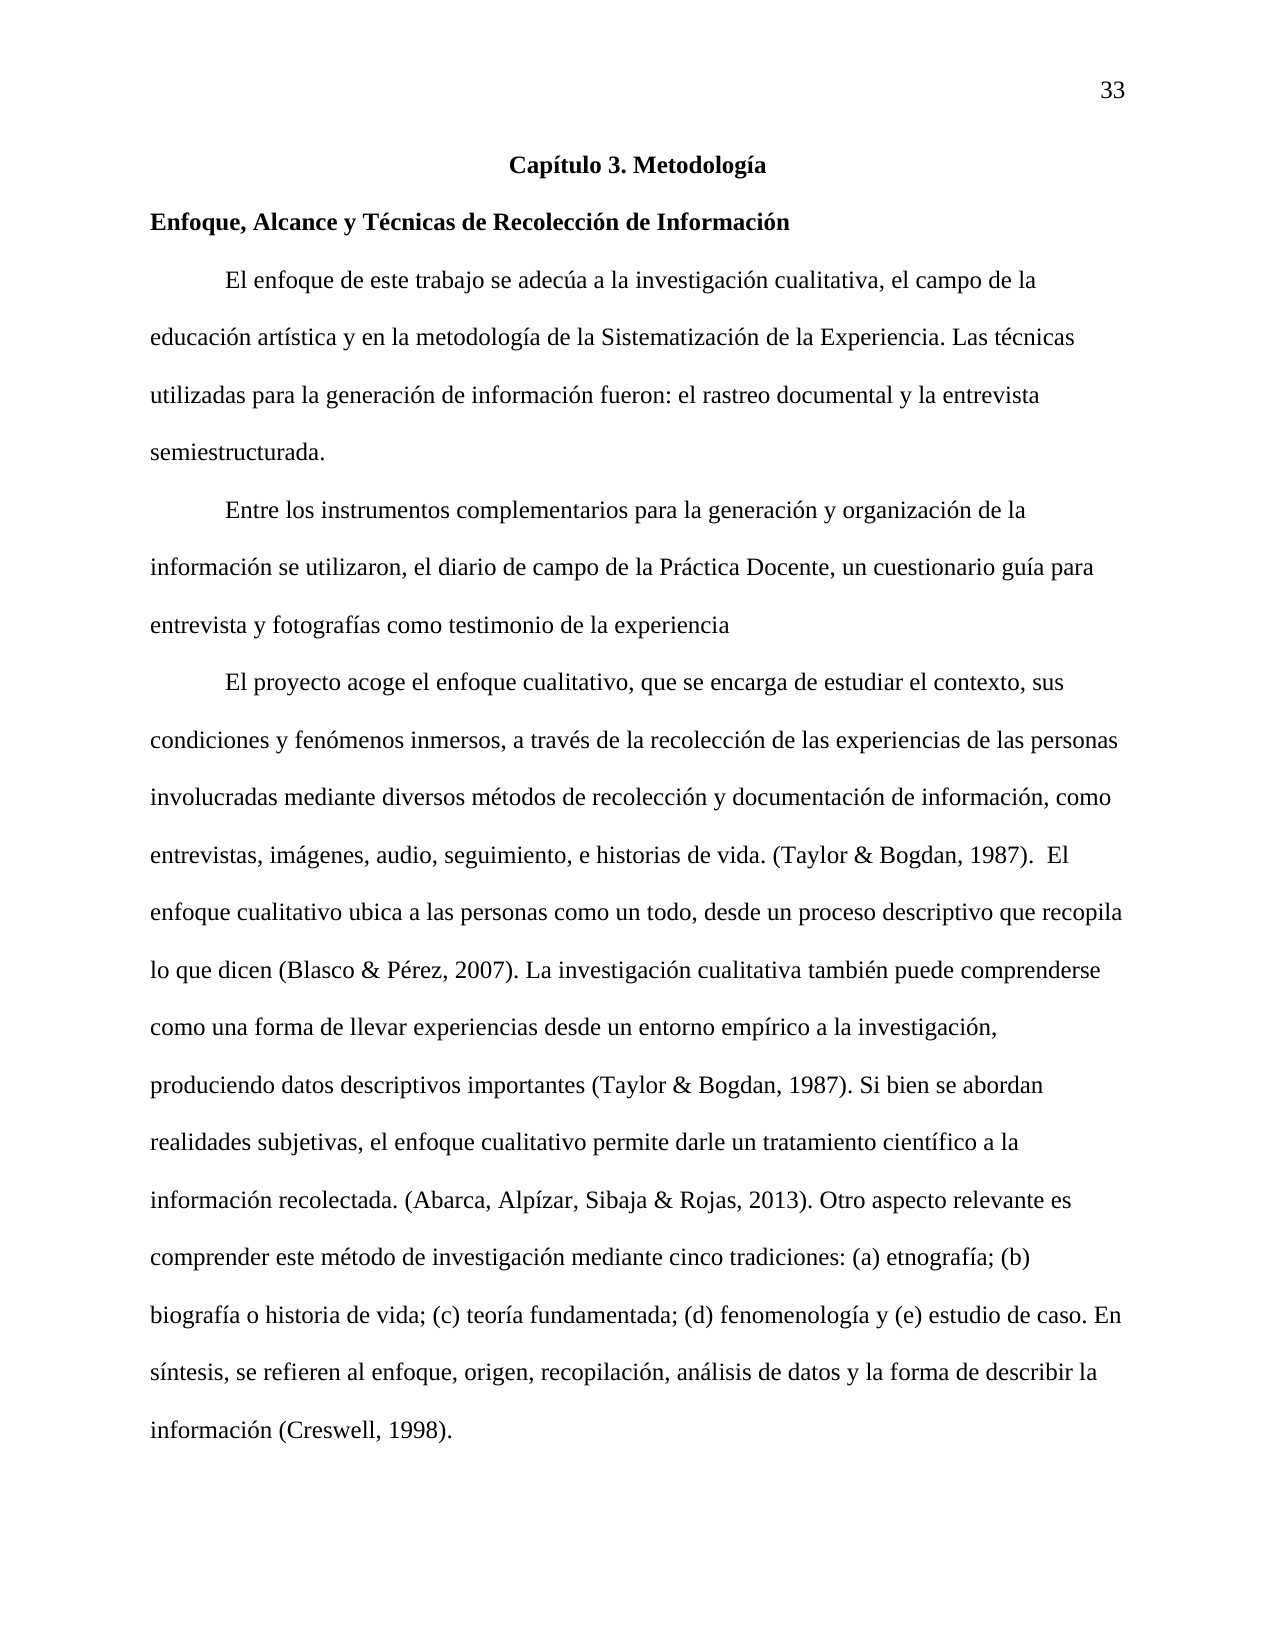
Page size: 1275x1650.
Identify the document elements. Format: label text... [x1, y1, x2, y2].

subtitle Capítulo 3. Metodología [150, 150, 1125, 179]
text Entre los instrumentos complementarios para la generación y organización de la información se utilizaron, el diario de campo de la Práctica Docente, un cuestionario guía para entrevista y fotografías como testimonio de la experiencia [150, 495, 1125, 639]
text El enfoque de este trabajo se adecúa a la investigación cualitativa, el campo de la educación artística y en la metodología de la Sistematización de la Experiencia. Las técnicas utilizadas para la generación de información fueron: el rastreo documental y la entrevista semiestructurada. [150, 265, 1125, 466]
text El proyecto acoge el enfoque cualitativo, que se encarga de estudiar el contexto, sus condiciones y fenómenos inmersos, a través de la recolección de las experiencias de las personas involucradas mediante diversos métodos de recolección y documentación de información, como entrevistas, imágenes, audio, seguimiento, e historias de vida. (Taylor & Bogdan, 1987). El enfoque cualitativo ubica a las personas como un todo, desde un proceso descriptivo que recopila lo que dicen (Blasco & Pérez, 2007). La investigación cualitativa también puede comprenderse como una forma de llevar experiencias desde un entorno empírico a la investigación, produciendo datos descriptivos importantes (Taylor & Bogdan, 1987). Si bien se abordan realidades subjetivas, el enfoque cualitativo permite darle un tratamiento científico a la información recolectada. (Abarca, Alpízar, Sibaja & Rojas, 2013). Otro aspecto relevante es comprender este método de investigación mediante cinco tradiciones: (a) etnografía; (b) biografía o historia de vida; (c) teoría fundamentada; (d) fenomenología y (e) estudio de caso. En síntesis, se refieren al enfoque, origen, recopilación, análisis de datos y la forma de describir la información (Creswell, 1998). [150, 667, 1125, 1444]
subtitle Enfoque, Alcance y Técnicas de Recolección de Información [150, 207, 1125, 236]
